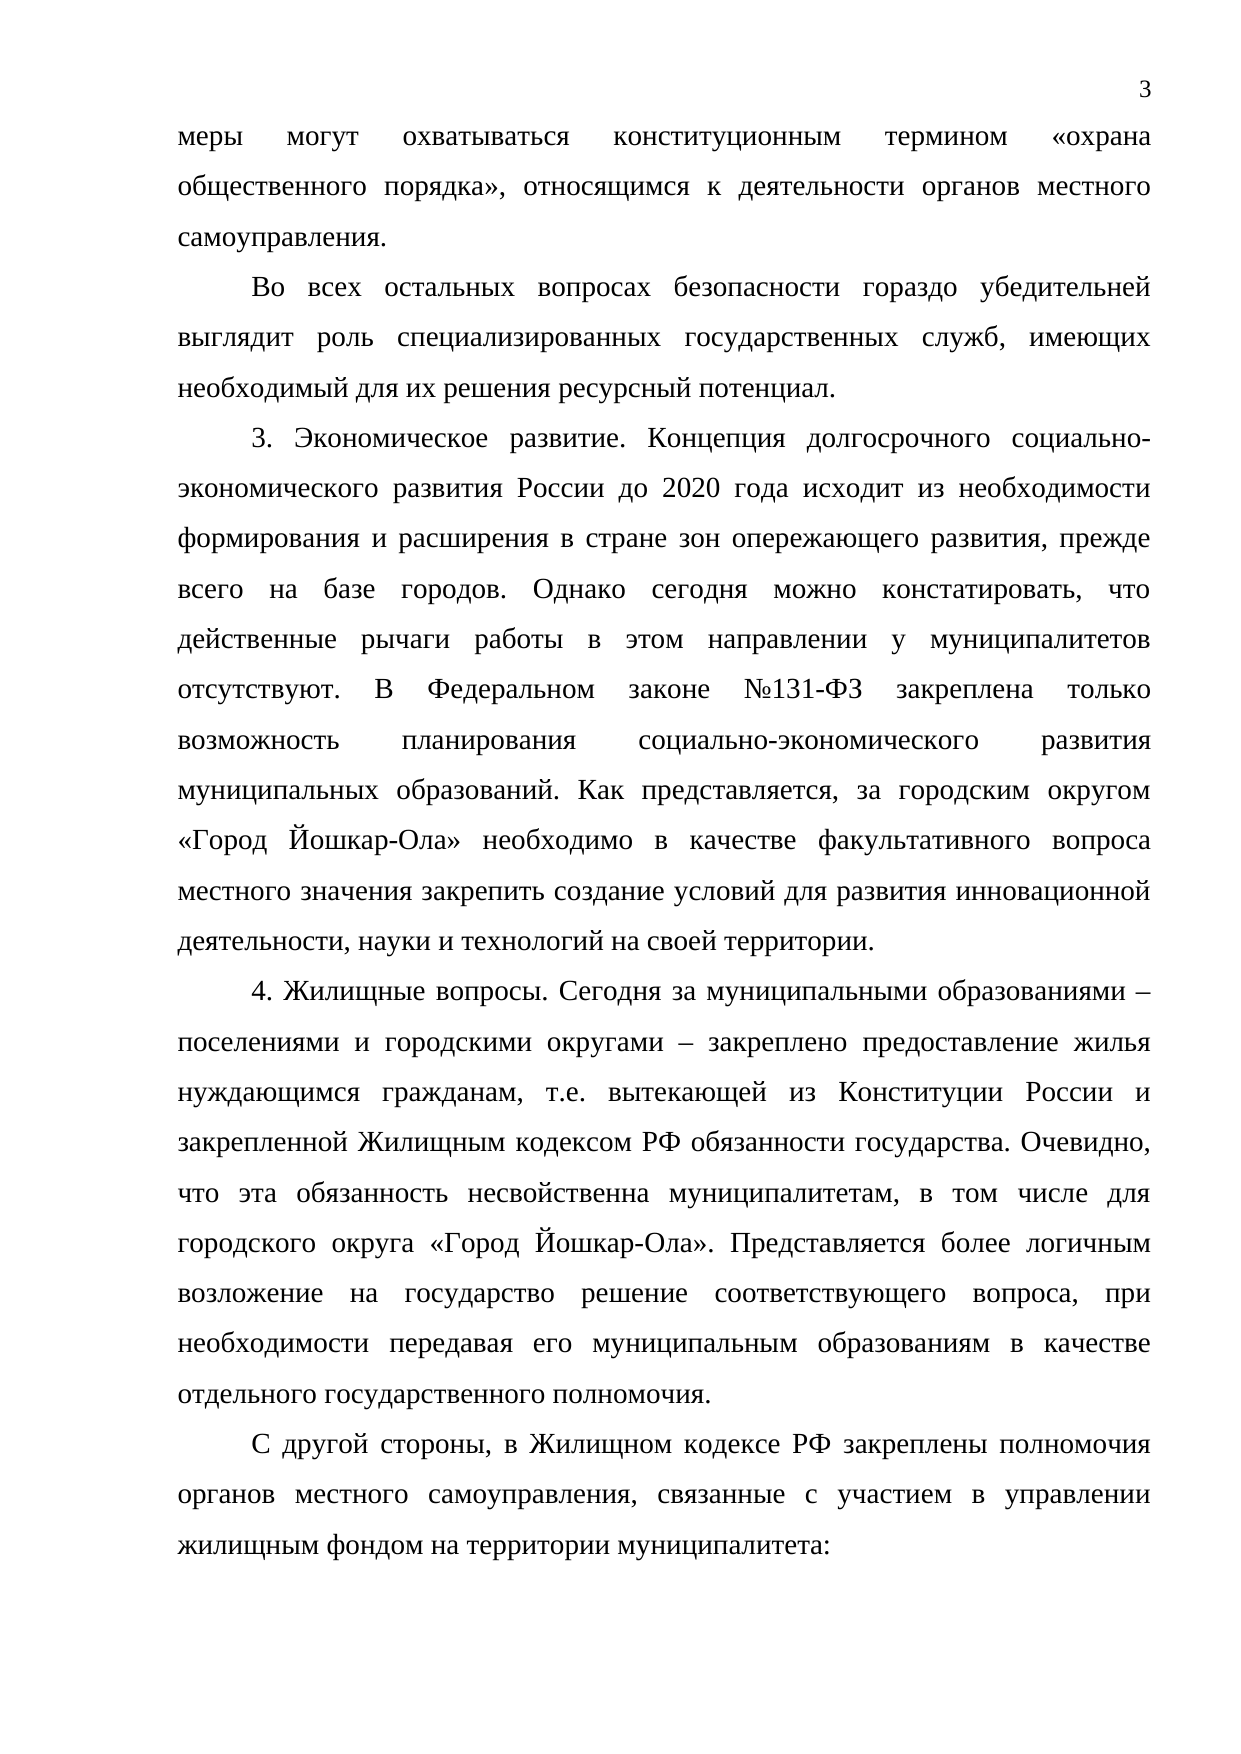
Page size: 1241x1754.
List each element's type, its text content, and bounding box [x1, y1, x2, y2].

text Во всех остальных вопросах безопасности гораздо убедительней выглядит роль специализированных государственных служб, имеющих необходимый для их решения ресурсный потенциал. [177, 269, 1152, 403]
text 3. Экономическое развитие. Концепция долгосрочного социально-экономического развития России до 2020 года исходит из необходимости формирования и расширения в стране зон опережающего развития, прежде всего на базе городов. Однако сегодня можно констатировать, что действенные рычаги работы в этом направлении у муниципалитетов отсутствуют. В Федеральном законе №131-ФЗ закреплена только возможность планирования социально-экономического развития муниципальных образований. Как представляется, за городским округом «Город Йошкар-Ола» необходимо в качестве факультативного вопроса местного значения закрепить создание условий для развития инновационной деятельности, науки и технологий на своей территории. [177, 420, 1152, 957]
text С другой стороны, в Жилищном кодексе РФ закреплены полномочия органов местного самоуправления, связанные с участием в управлении жилищным фондом на территории муниципалитета: [177, 1426, 1152, 1560]
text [177, 118, 1152, 252]
text 4. Жилищные вопросы. Сегодня за муниципальными образованиями – поселениями и городскими округами – закреплено предоставление жилья нуждающимся гражданам, т.е. вытекающей из Конституции России и закрепленной Жилищным кодексом РФ обязанности государства. Очевидно, что эта обязанность несвойственна муниципалитетам, в том числе для городского округа «Город Йошкар-Ола». Представляется более логичным возложение на государство решение соответствующего вопроса, при необходимости передавая его муниципальным образованиям в качестве отдельного государственного полномочия. [177, 973, 1152, 1409]
